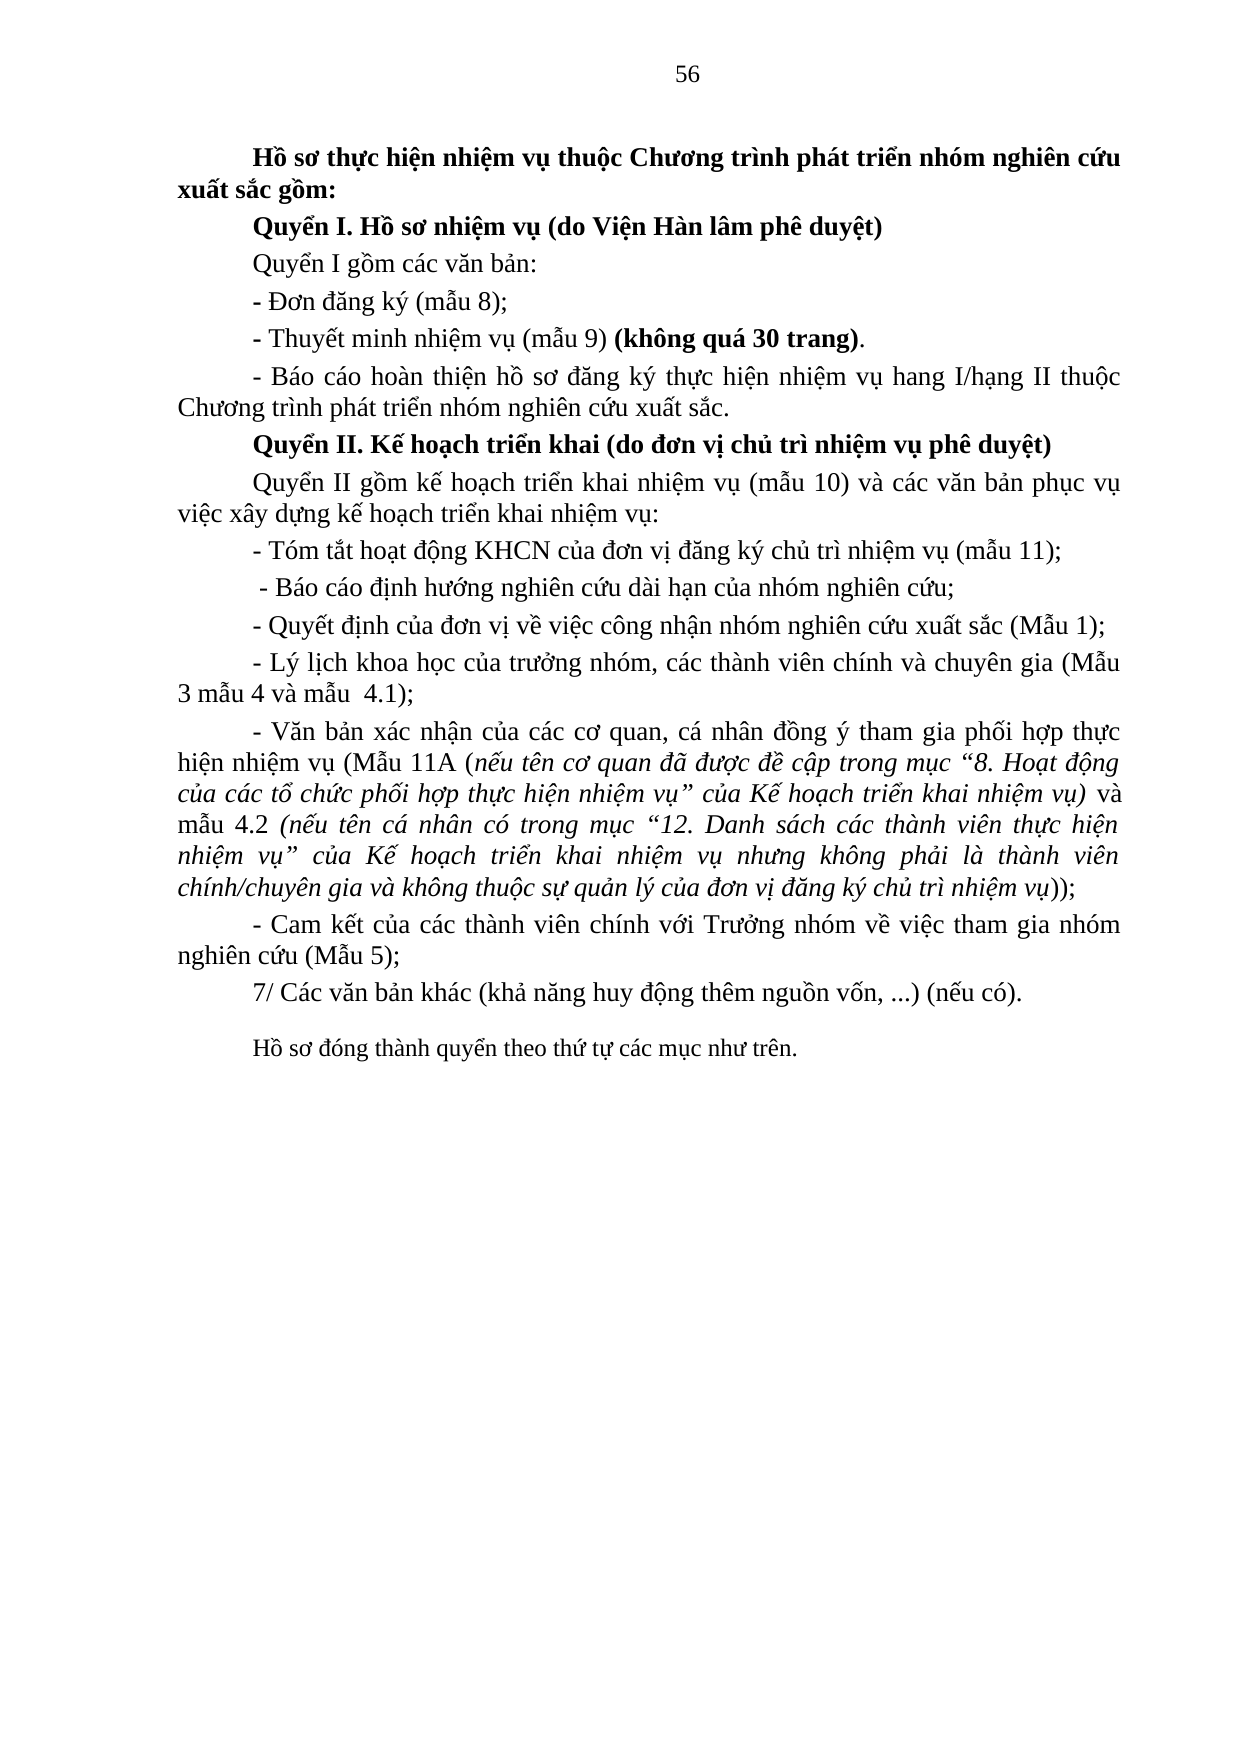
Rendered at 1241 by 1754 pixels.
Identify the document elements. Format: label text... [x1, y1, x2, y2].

text Quyển II gồm kế hoạch triển khai nhiệm vụ (mẫu 10) và các văn bản phục vụ việc xây dựng kế hoạch triển khai nhiệm vụ: [177, 466, 1122, 528]
text - Quyết định của đơn vị về việc công nhận nhóm nghiên cứu xuất sắc (Mẫu 1); [177, 609, 1122, 640]
text - Cam kết của các thành viên chính với Trưởng nhóm về việc tham gia nhóm nghiên cứu (Mẫu 5); [177, 908, 1122, 970]
text Quyển I. Hồ sơ nhiệm vụ (do Viện Hàn lâm phê duyệt) [177, 210, 1122, 241]
text 7/ Các văn bản khác (khả năng huy động thêm nguồn vốn, ...) (nếu có). [177, 977, 1122, 1008]
text - Tóm tắt hoạt động KHCN của đơn vị đăng ký chủ trì nhiệm vụ (mẫu 11); [177, 534, 1122, 565]
text - Lý lịch khoa học của trưởng nhóm, các thành viên chính và chuyên gia (Mẫu 3 mẫu 4 và mẫu 4.1); [177, 646, 1122, 709]
text - Báo cáo định hướng nghiên cứu dài hạn của nhóm nghiên cứu; [177, 572, 1122, 603]
text - Thuyết minh nhiệm vụ (mẫu 9) (không quá 30 trang). [177, 322, 1122, 353]
text Hồ sơ đóng thành quyển theo thứ tự các mục như trên. [177, 1033, 1122, 1061]
text - Văn bản xác nhận của các cơ quan, cá nhân đồng ý tham gia phối hợp thực hiện nhiệm vụ (Mẫu 11A (nếu tên cơ quan đã được đề cập trong mục “8. Hoạt động của các tổ chức phối hợp thực hiện nhiệm vụ” của Kế hoạch triển khai nhiệm vụ) và mẫu 4.2 (nếu tên cá nhân có trong mục “12. Danh sách các thành viên thực hiện nhiệm vụ” của Kế hoạch triển khai nhiệm vụ nhưng không phải là thành viên chính/chuyên gia và không thuộc sự quản lý của đơn vị đăng ký chủ trì nhiệm vụ)); [177, 715, 1122, 902]
text - Đơn đăng ký (mẫu 8); [177, 285, 1122, 316]
text Quyển I gồm các văn bản: [177, 247, 1122, 279]
text - Báo cáo hoàn thiện hồ sơ đăng ký thực hiện nhiệm vụ hang I/hạng II thuộc Chương trình phát triển nhóm nghiên cứu xuất sắc. [177, 360, 1122, 422]
text Hồ sơ thực hiện nhiệm vụ thuộc Chương trình phát triển nhóm nghiên cứu xuất sắc gồm: [177, 142, 1122, 204]
text Quyển II. Kế hoạch triển khai (do đơn vị chủ trì nhiệm vụ phê duyệt) [177, 428, 1122, 459]
